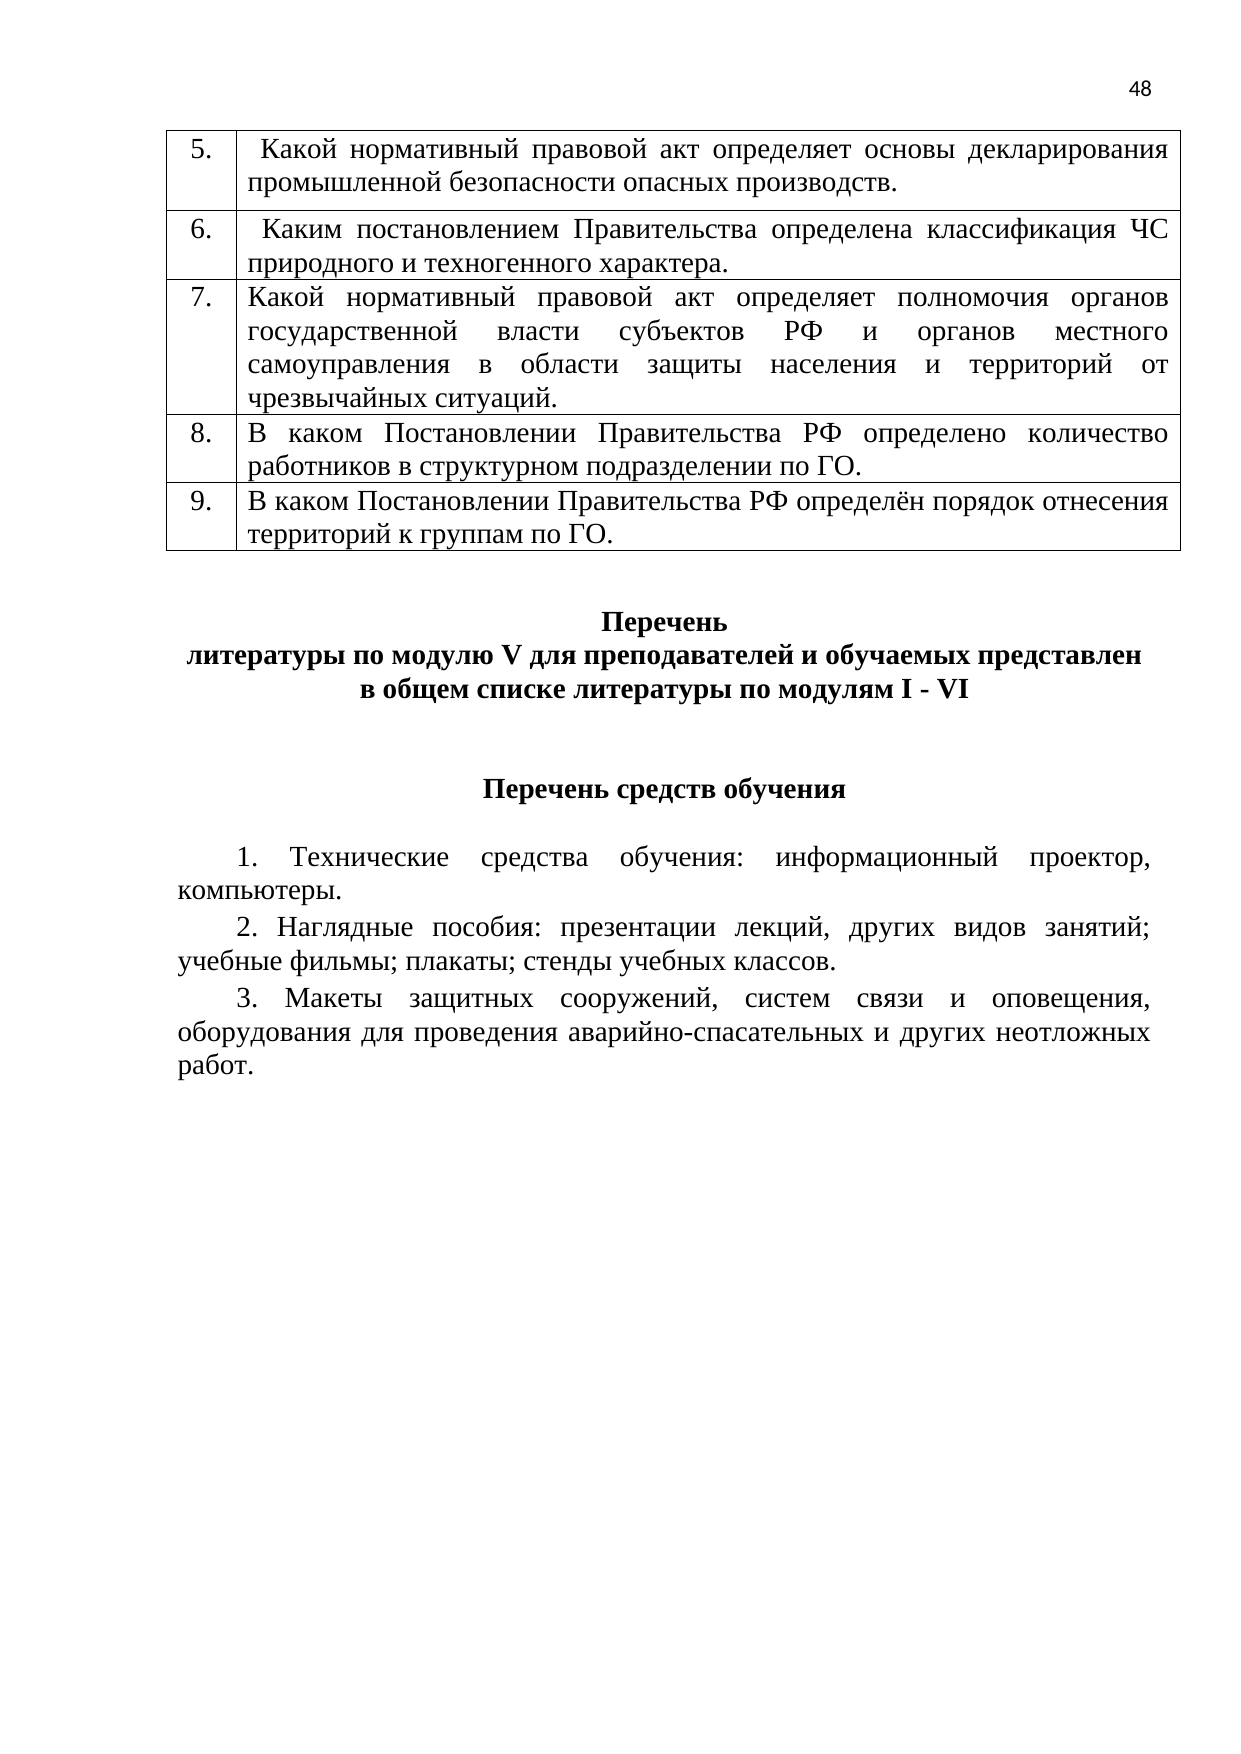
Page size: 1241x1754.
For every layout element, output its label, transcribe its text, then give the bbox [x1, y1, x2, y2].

text Перечень [177, 604, 1152, 637]
table_cell 8. [167, 415, 236, 482]
text 3. Макеты защитных сооружений, систем связи и оповещения, оборудования для проведения аварийно-спасательных и других неотложных работ. [177, 980, 1152, 1081]
table_cell Каким постановлением Правительства определена классификация ЧС природного и техногенного характера. [237, 211, 1180, 278]
table_cell Какой нормативный правовой акт определяет полномочия органов государственной власти субъектов РФ и органов местного самоуправления в области защиты населения и территорий от чрезвычайных ситуаций. [237, 280, 1180, 414]
text 1. Технические средства обучения: информационный проектор, компьютеры. [177, 839, 1152, 906]
table_cell В каком Постановлении Правительства РФ определён порядок отнесения территорий к группам по ГО. [237, 483, 1180, 550]
text 2. Наглядные пособия: презентации лекций, других видов занятий; учебные фильмы; плакаты; стенды учебных классов. [177, 909, 1152, 977]
table_cell 5. [167, 131, 236, 210]
table_cell 6. [167, 211, 236, 278]
table_cell 9. [167, 483, 236, 550]
text Перечень средств обучения [177, 772, 1152, 805]
text в общем списке литературы по модулям I - VI [177, 671, 1152, 704]
table_cell Какой нормативный правовой акт определяет основы декларирования промышленной безопасности опасных производств. [237, 131, 1180, 210]
text литературы по модулю V для преподавателей и обучаемых представлен [177, 637, 1152, 671]
table_cell 7. [167, 280, 236, 414]
table_cell В каком Постановлении Правительства РФ определено количество работников в структурном подразделении по ГО. [237, 415, 1180, 482]
